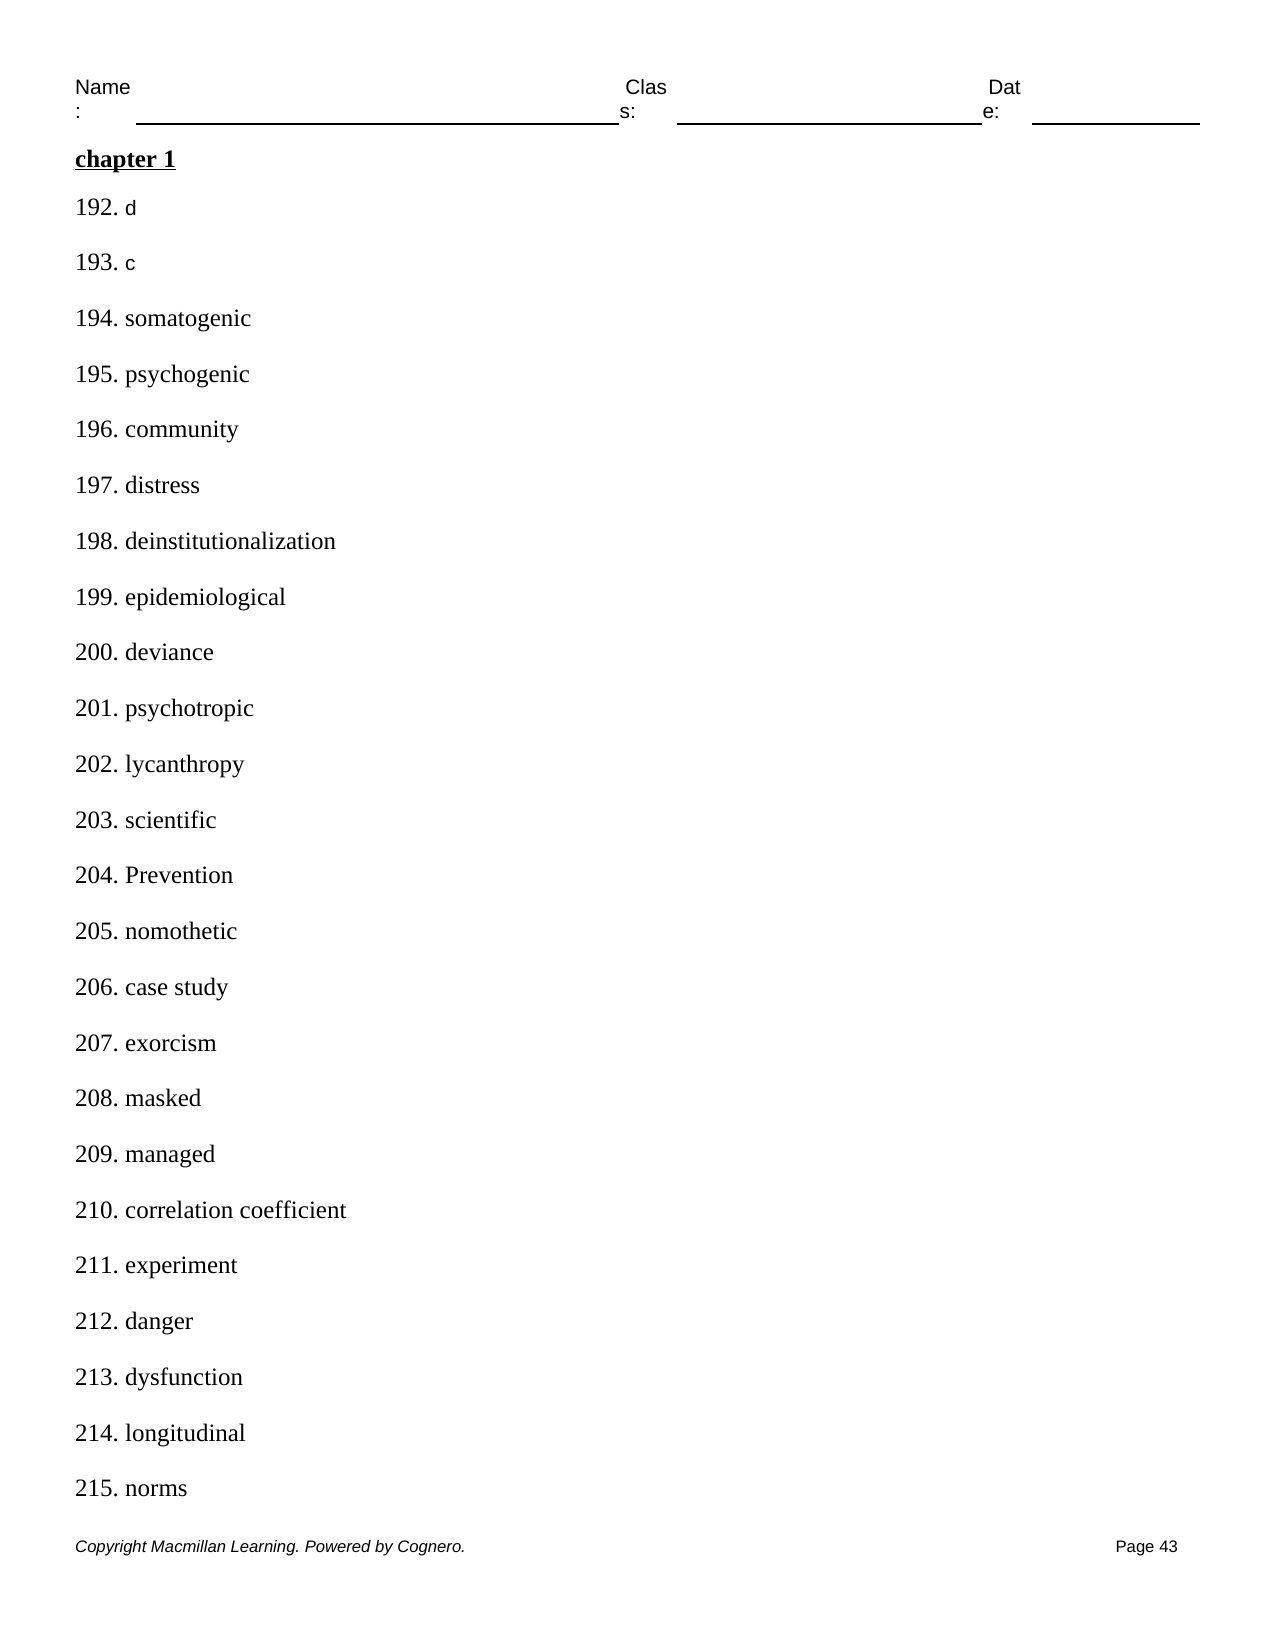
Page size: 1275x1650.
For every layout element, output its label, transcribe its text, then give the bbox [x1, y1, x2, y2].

table_header 210. correlation coefficient [75, 1195, 1200, 1223]
table_header 200. deviance [75, 638, 1200, 666]
table_header 207. exorcism [75, 1028, 1200, 1056]
table_header 205. nomothetic [75, 916, 1200, 945]
table_header 193. c [75, 248, 1200, 276]
table_header 202. lycanthropy [75, 749, 1200, 778]
table_header 192. d [75, 192, 1200, 220]
table_header 209. managed [75, 1139, 1200, 1168]
table_header 197. distress [75, 470, 1200, 499]
table_header 195. psychogenic [75, 359, 1200, 388]
table_header 211. experiment [75, 1251, 1200, 1279]
table_header 212. danger [75, 1306, 1200, 1335]
table_header 215. norms [75, 1474, 1200, 1502]
table_header 213. dysfunction [75, 1362, 1200, 1391]
table_header 198. deinstitutionalization [75, 526, 1200, 555]
table_header 199. epidemiological [75, 582, 1200, 611]
table_header 203. scientific [75, 805, 1200, 833]
table_header 196. community [75, 415, 1200, 443]
table_header 208. masked [75, 1083, 1200, 1112]
table_header 201. psychotropic [75, 693, 1200, 722]
table_header 206. case study [75, 972, 1200, 1001]
table_header 194. somatogenic [75, 303, 1200, 332]
table_header 204. Prevention [75, 860, 1200, 889]
table_header 214. longitudinal [75, 1418, 1200, 1446]
